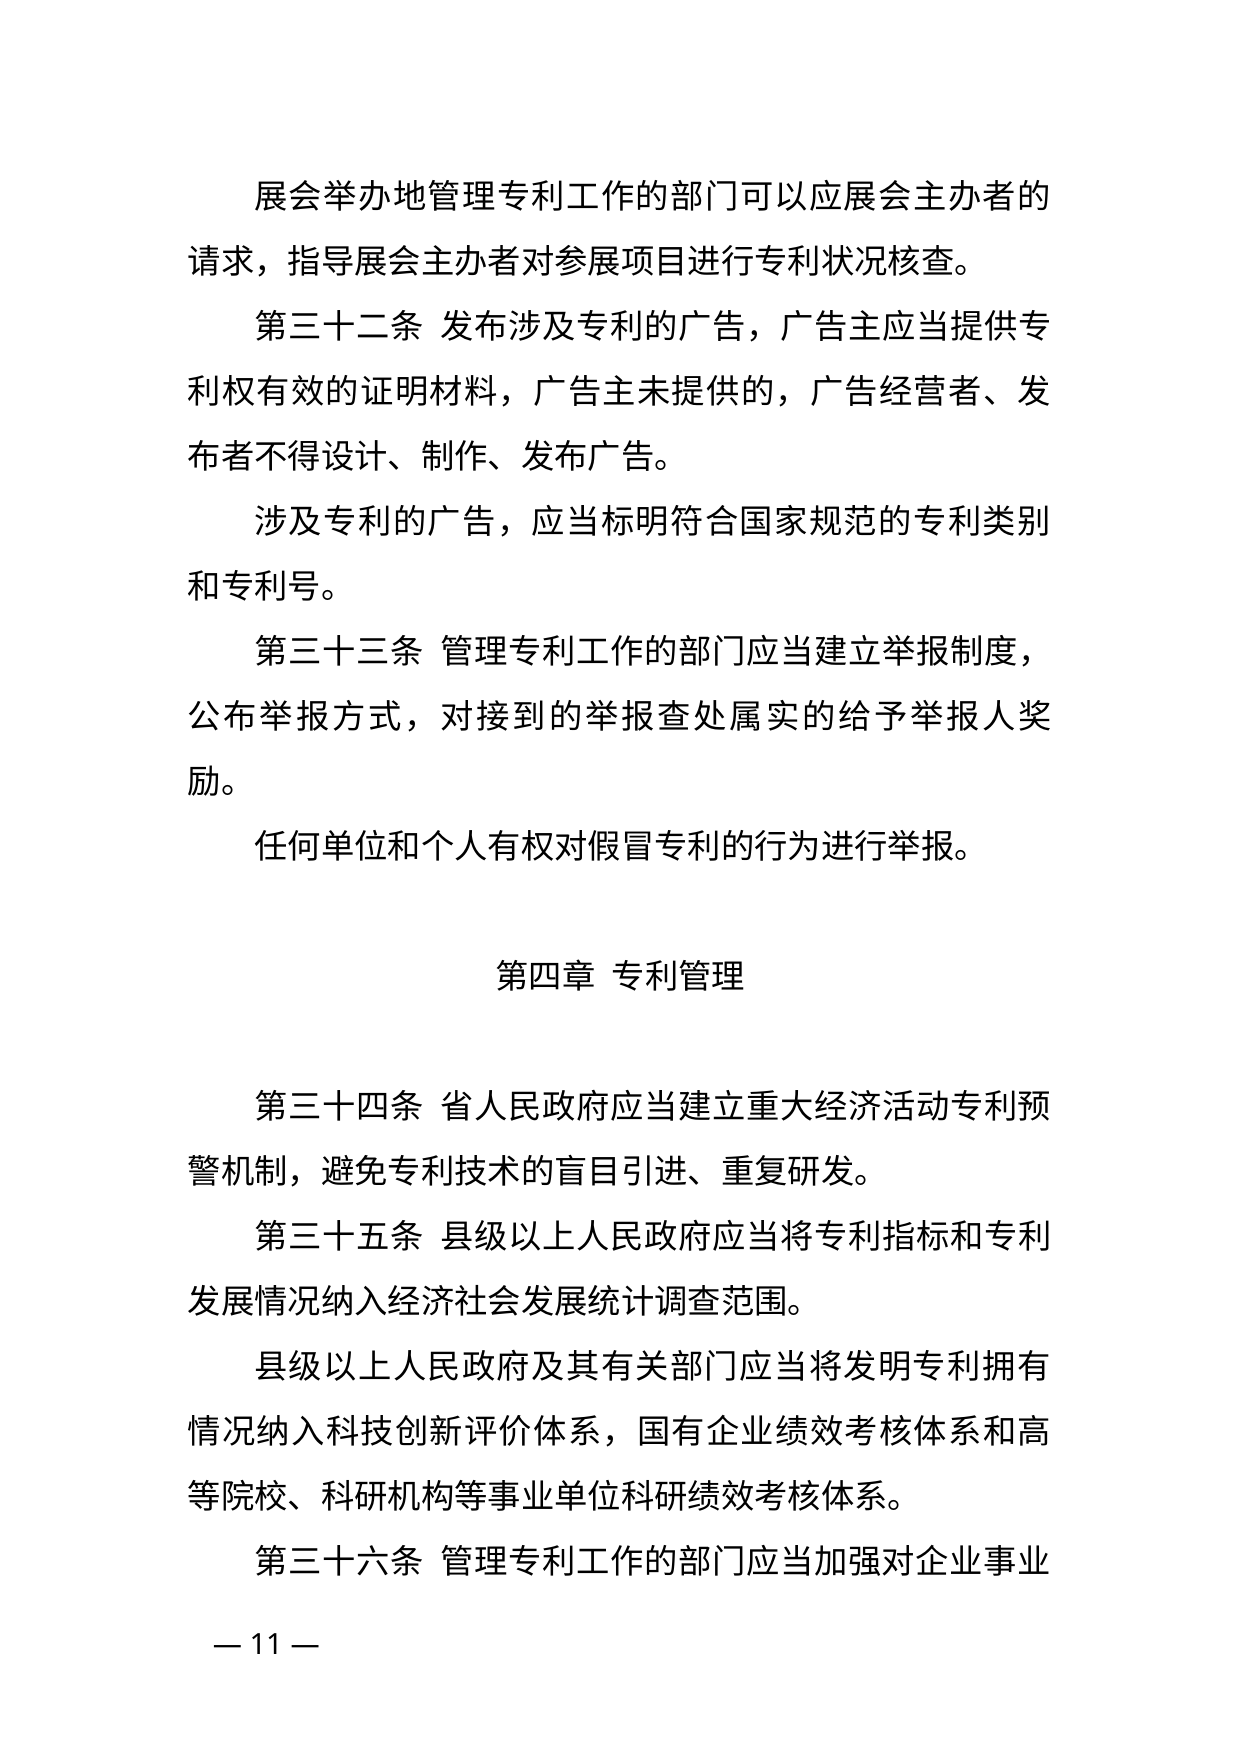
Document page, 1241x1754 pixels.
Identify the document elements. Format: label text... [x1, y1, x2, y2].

text 展会举办地管理专利工作的部门可以应展会主办者的请求，指导展会主办者对参展项目进行专利状况核查。 [187, 162, 1053, 292]
text 任何单位和个人有权对假冒专利的行为进行举报。 [187, 812, 1053, 877]
text 第三十四条 省人民政府应当建立重大经济活动专利预警机制，避免专利技术的盲目引进、重复研发。 [187, 1072, 1053, 1202]
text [187, 1527, 1053, 1592]
text 县级以上人民政府及其有关部门应当将发明专利拥有情况纳入科技创新评价体系，国有企业绩效考核体系和高等院校、科研机构等事业单位科研绩效考核体系。 [187, 1332, 1053, 1527]
text 涉及专利的广告，应当标明符合国家规范的专利类别和专利号。 [187, 487, 1053, 617]
text 第三十五条 县级以上人民政府应当将专利指标和专利发展情况纳入经济社会发展统计调查范围。 [187, 1202, 1053, 1332]
text 第三十三条 管理专利工作的部门应当建立举报制度，公布举报方式，对接到的举报查处属实的给予举报人奖励。 [187, 617, 1053, 812]
list 专利管理 [187, 942, 1053, 1007]
text 第三十二条 发布涉及专利的广告，广告主应当提供专利权有效的证明材料，广告主未提供的，广告经营者、发布者不得设计、制作、发布广告。 [187, 292, 1053, 487]
